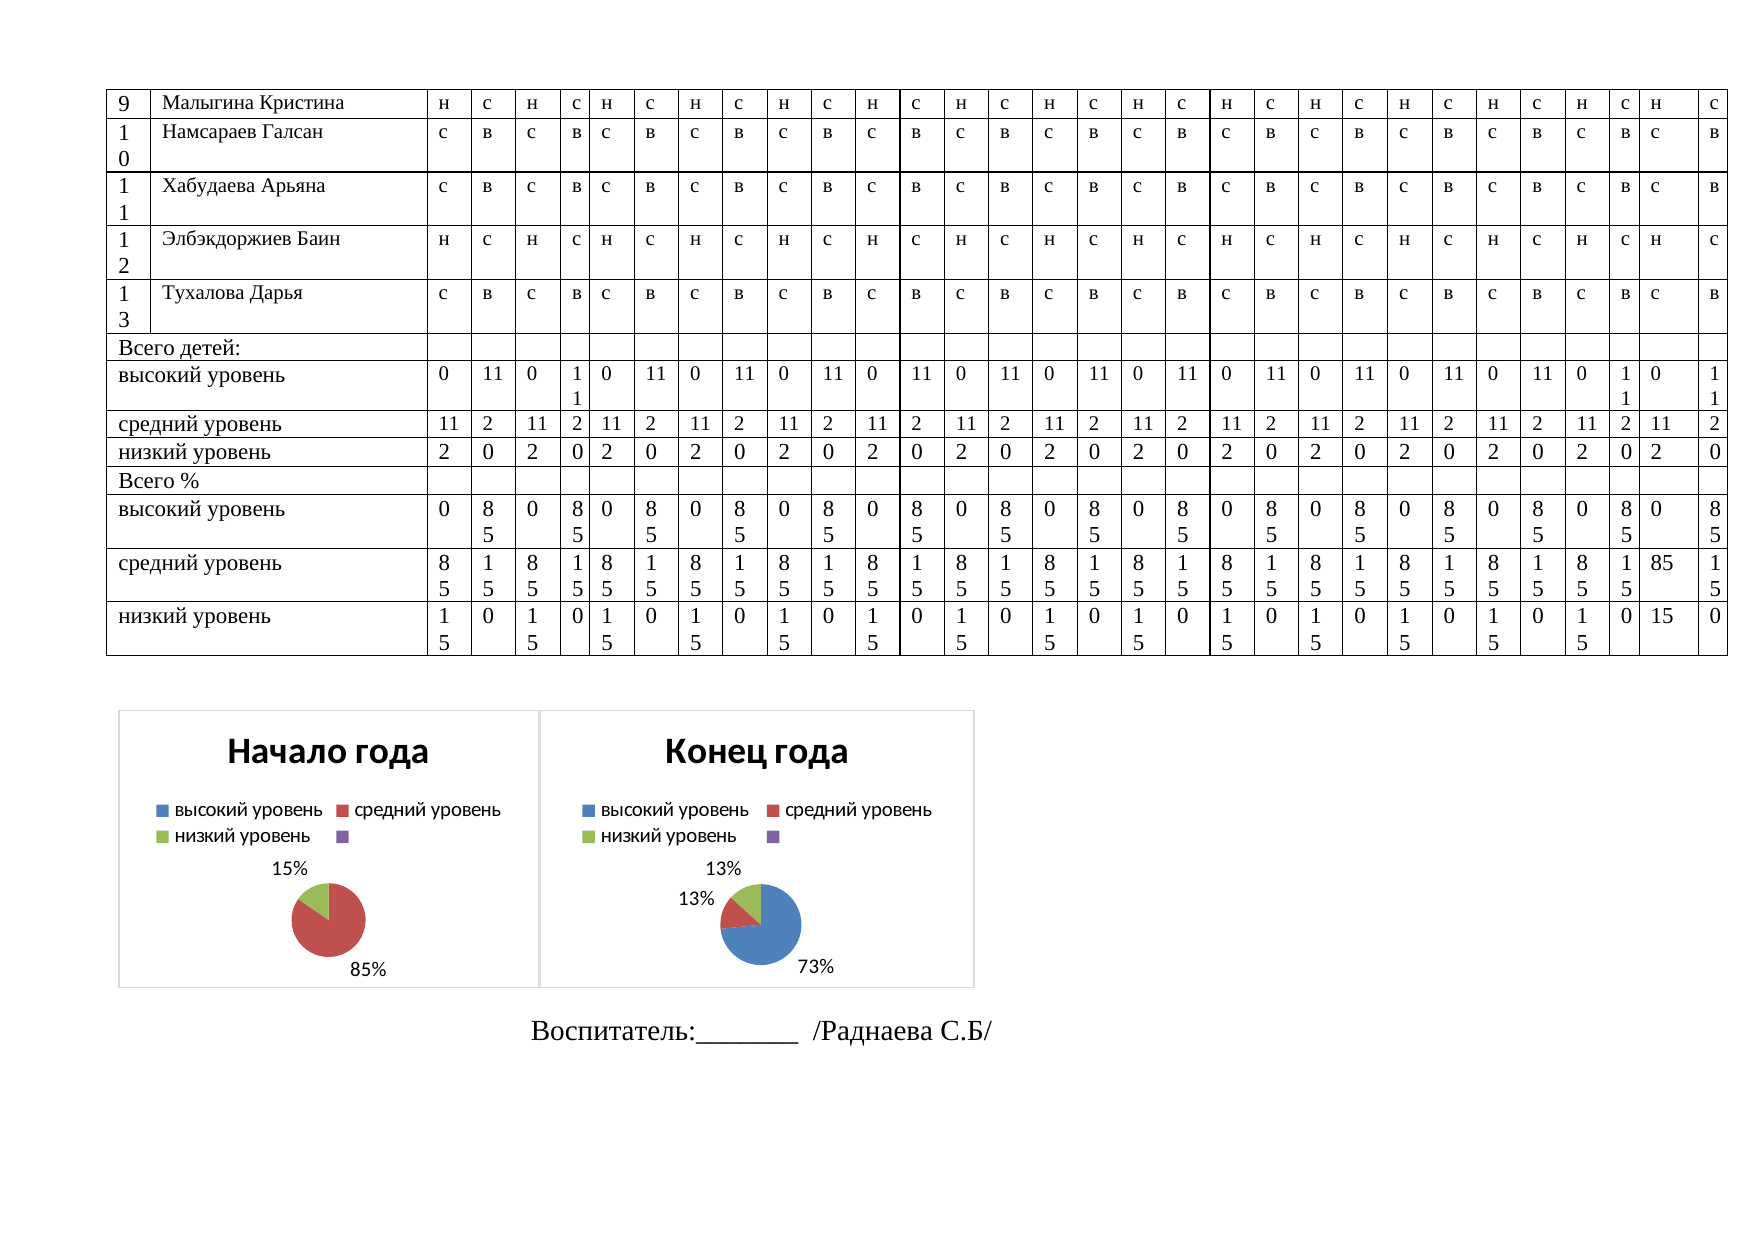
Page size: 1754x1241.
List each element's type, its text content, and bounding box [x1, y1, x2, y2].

table_cell 85 [1388, 549, 1432, 601]
table_cell 2 [901, 411, 944, 437]
table_cell 11 [1477, 411, 1520, 437]
table_cell 85 [1343, 495, 1387, 547]
table_cell 0 [1033, 495, 1077, 547]
table_cell 0 [1699, 438, 1727, 466]
table_cell [1477, 467, 1520, 494]
table_cell с [1521, 90, 1565, 118]
table_cell в [1433, 119, 1476, 171]
table_cell в [812, 119, 855, 171]
table_cell с [590, 119, 634, 171]
table_cell 0 [472, 602, 515, 655]
table_cell 2 [428, 438, 471, 466]
table_cell 85 [1078, 495, 1121, 547]
table_cell с [561, 226, 589, 279]
table_cell 0 [989, 438, 1032, 466]
table_cell 0 [1566, 361, 1609, 409]
table_cell 0 [1610, 602, 1639, 655]
table_cell н [1211, 90, 1254, 118]
table_cell [1033, 334, 1077, 360]
table_cell с [561, 90, 589, 118]
table_cell с [1640, 119, 1698, 171]
table_cell в [561, 173, 589, 225]
table_cell 11 [428, 411, 471, 437]
table_cell 0 [768, 361, 811, 409]
table_cell с [1033, 119, 1077, 171]
table_cell с [1433, 90, 1476, 118]
table_cell 85 [1122, 549, 1165, 601]
table_cell 15 [1433, 549, 1476, 601]
table_cell [812, 467, 855, 494]
table_cell с [856, 119, 899, 171]
table_cell 15 [1033, 602, 1077, 655]
table_cell [472, 334, 515, 360]
table_cell 0 [1388, 495, 1432, 547]
table_cell 11 [1388, 411, 1432, 437]
table_cell в [1166, 173, 1209, 225]
table_cell 15 [1566, 602, 1609, 655]
table_cell 11 [1343, 361, 1387, 409]
table_cell [1299, 467, 1342, 494]
table_cell 15 [1610, 549, 1639, 601]
table_cell [1566, 467, 1609, 494]
table_cell 11 [768, 411, 811, 437]
table_cell [1255, 334, 1298, 360]
table_cell 2 [516, 438, 560, 466]
table_cell с [679, 173, 722, 225]
table_cell с [1343, 90, 1387, 118]
table_cell [1078, 334, 1121, 360]
table_cell в [1166, 119, 1209, 171]
table_cell в [1610, 173, 1639, 225]
table_cell низкий уровень [107, 602, 427, 655]
table_cell в [1610, 280, 1639, 333]
table_cell [768, 334, 811, 360]
table_cell н [1299, 226, 1342, 279]
table_cell с [901, 226, 944, 279]
table_cell [1388, 467, 1432, 494]
table_cell [561, 467, 589, 494]
table_cell 15 [1640, 602, 1698, 655]
table_cell 0 [1433, 602, 1476, 655]
table_cell [1343, 467, 1387, 494]
table_cell 2 [1640, 438, 1698, 466]
table_cell с [1033, 280, 1077, 333]
table_cell в [901, 280, 944, 333]
table_cell [516, 334, 560, 360]
table_cell с [812, 226, 855, 279]
table_cell 11 [1122, 411, 1165, 437]
table_cell с [590, 173, 634, 225]
table_cell 11 [989, 361, 1032, 409]
table_cell [590, 467, 634, 494]
table_cell в [561, 119, 589, 171]
table_cell 0 [1343, 438, 1387, 466]
table_cell н [1640, 90, 1698, 118]
table_cell с [679, 280, 722, 333]
table_cell 2 [1566, 438, 1609, 466]
table_cell н [856, 90, 899, 118]
table_cell н [590, 90, 634, 118]
table_cell [1433, 334, 1476, 360]
table_cell в [901, 173, 944, 225]
table_cell 15 [1299, 602, 1342, 655]
table_cell [1299, 334, 1342, 360]
table_cell с [1255, 90, 1298, 118]
table_cell 85 [635, 495, 678, 547]
table_cell 0 [590, 361, 634, 409]
table_cell [1521, 334, 1565, 360]
table_cell с [516, 280, 560, 333]
table_cell [428, 467, 471, 494]
table_cell в [561, 280, 589, 333]
table_cell 85 [1610, 495, 1639, 547]
table_cell в [1078, 280, 1121, 333]
table_cell с [428, 119, 471, 171]
table_cell 15 [1343, 549, 1387, 601]
table_cell 2 [1699, 411, 1727, 437]
table_cell 11 [1699, 361, 1727, 409]
table_cell 2 [679, 438, 722, 466]
table_cell 0 [1078, 602, 1121, 655]
table_cell 2 [1433, 411, 1476, 437]
table_cell 0 [561, 438, 589, 466]
table_cell [989, 334, 1032, 360]
table_cell [1699, 334, 1727, 360]
table_cell 0 [1255, 438, 1298, 466]
table_cell 2 [1033, 438, 1077, 466]
table_cell 13 [107, 280, 150, 333]
table_cell [1078, 467, 1121, 494]
table_cell в [812, 280, 855, 333]
table_cell 85 [1699, 495, 1727, 547]
table_cell с [1211, 173, 1254, 225]
table_cell [1033, 467, 1077, 494]
table_cell 11 [1166, 361, 1209, 409]
table_cell 2 [1477, 438, 1520, 466]
table_cell 0 [1699, 602, 1727, 655]
table_cell 0 [1640, 495, 1698, 547]
table_cell [1521, 467, 1565, 494]
table_cell н [1033, 90, 1077, 118]
table_cell 15 [1477, 602, 1520, 655]
table_cell 11 [1610, 361, 1639, 409]
table_cell 15 [679, 602, 722, 655]
table_cell с [679, 119, 722, 171]
table_cell 0 [1166, 602, 1209, 655]
table_cell [768, 467, 811, 494]
table_cell с [1299, 280, 1342, 333]
table_cell 0 [516, 495, 560, 547]
table_cell с [856, 173, 899, 225]
table_cell с [472, 226, 515, 279]
table_cell 15 [768, 602, 811, 655]
table_cell 85 [1566, 549, 1609, 601]
table_cell в [1433, 173, 1476, 225]
table_cell с [1299, 119, 1342, 171]
table_cell 15 [1388, 602, 1432, 655]
table_cell [472, 467, 515, 494]
table_cell [1640, 334, 1698, 360]
table_cell 11 [901, 361, 944, 409]
table_cell Всего детей: [107, 334, 427, 360]
table_cell 0 [1566, 495, 1609, 547]
table_cell с [1477, 173, 1520, 225]
table_cell н [516, 226, 560, 279]
table_cell с [428, 173, 471, 225]
table_cell [1122, 334, 1165, 360]
table_cell н [428, 226, 471, 279]
table_cell 85 [1255, 495, 1298, 547]
table_cell с [1299, 173, 1342, 225]
table_cell 85 [561, 495, 589, 547]
table_cell 11 [516, 411, 560, 437]
table_cell с [989, 90, 1032, 118]
table_cell 15 [945, 602, 988, 655]
table_cell 0 [1299, 361, 1342, 409]
table_cell [1211, 334, 1254, 360]
table_cell с [1388, 280, 1432, 333]
table_cell 85 [1166, 495, 1209, 547]
table_cell [723, 334, 767, 360]
table_cell 85 [1033, 549, 1077, 601]
table_cell в [1343, 119, 1387, 171]
table_cell 2 [856, 438, 899, 466]
table_cell 0 [635, 438, 678, 466]
table_cell 12 [107, 226, 150, 279]
table_cell 2 [1122, 438, 1165, 466]
table_cell [945, 334, 988, 360]
table_cell с [1255, 226, 1298, 279]
table_cell 0 [1610, 438, 1639, 466]
table_cell в [1521, 173, 1565, 225]
table_cell [1166, 334, 1209, 360]
table_cell 15 [472, 549, 515, 601]
table_cell с [1433, 226, 1476, 279]
table_cell н [428, 90, 471, 118]
table_cell 15 [1166, 549, 1209, 601]
table_cell в [723, 280, 767, 333]
table_cell средний уровень [107, 549, 427, 601]
table_cell в [472, 280, 515, 333]
table_cell н [679, 90, 722, 118]
table_cell 0 [945, 495, 988, 547]
table_cell 0 [1122, 361, 1165, 409]
table_cell 11 [107, 173, 150, 225]
table_cell с [1388, 119, 1432, 171]
table_cell н [516, 90, 560, 118]
table_cell с [945, 173, 988, 225]
table_cell с [856, 280, 899, 333]
table_cell в [989, 173, 1032, 225]
table_cell [856, 334, 899, 360]
table_cell 11 [1521, 361, 1565, 409]
table_cell с [635, 226, 678, 279]
table_cell 11 [856, 411, 899, 437]
table_cell [812, 334, 855, 360]
table_cell 15 [516, 602, 560, 655]
table_cell 85 [856, 549, 899, 601]
table_cell 0 [901, 602, 944, 655]
table_cell [1388, 334, 1432, 360]
table_cell 15 [635, 549, 678, 601]
table_cell с [1477, 119, 1520, 171]
table_cell [989, 467, 1032, 494]
table_cell 11 [635, 361, 678, 409]
table_cell 0 [516, 361, 560, 409]
table_cell с [945, 280, 988, 333]
table_cell Малыгина Кристина [151, 90, 427, 118]
table_cell в [1255, 119, 1298, 171]
table_cell в [1699, 280, 1727, 333]
table_cell н [1477, 90, 1520, 118]
table_cell 85 [989, 495, 1032, 547]
table_cell с [428, 280, 471, 333]
table_cell в [1343, 280, 1387, 333]
table_cell н [1033, 226, 1077, 279]
table_cell в [1255, 280, 1298, 333]
table_cell в [635, 119, 678, 171]
table_cell 2 [1211, 438, 1254, 466]
table_cell 11 [1078, 361, 1121, 409]
table_cell Элбэкдоржиев Баин [151, 226, 427, 279]
table_cell 85 [1211, 549, 1254, 601]
table_cell 2 [989, 411, 1032, 437]
table_cell [1255, 467, 1298, 494]
table_cell 2 [945, 438, 988, 466]
table_cell 0 [1211, 495, 1254, 547]
table_cell 85 [516, 549, 560, 601]
table_cell 0 [428, 495, 471, 547]
table_cell в [1699, 173, 1727, 225]
table_cell с [768, 280, 811, 333]
table_cell в [1078, 173, 1121, 225]
table_cell 0 [856, 495, 899, 547]
table_cell с [768, 119, 811, 171]
table_cell 11 [1566, 411, 1609, 437]
table_cell с [1033, 173, 1077, 225]
table_cell 11 [723, 361, 767, 409]
table_cell 0 [1078, 438, 1121, 466]
table_cell 15 [590, 602, 634, 655]
table_cell н [590, 226, 634, 279]
table_cell 0 [1166, 438, 1209, 466]
table_cell 0 [945, 361, 988, 409]
table_cell [1166, 467, 1209, 494]
table_cell с [1610, 90, 1639, 118]
table_cell 2 [1610, 411, 1639, 437]
table_cell 0 [723, 438, 767, 466]
table_cell 15 [1255, 549, 1298, 601]
table_cell с [768, 173, 811, 225]
table_cell 0 [1477, 495, 1520, 547]
table_cell с [1343, 226, 1387, 279]
table_cell н [1566, 90, 1609, 118]
table_cell 0 [1033, 361, 1077, 409]
table_cell 15 [1699, 549, 1727, 601]
table_cell 85 [472, 495, 515, 547]
table_cell 15 [1122, 602, 1165, 655]
table_cell 0 [1640, 361, 1698, 409]
table_cell [1122, 467, 1165, 494]
table_cell в [1610, 119, 1639, 171]
table_cell 9 [107, 90, 150, 118]
table_cell 0 [1343, 602, 1387, 655]
table_cell 2 [561, 411, 589, 437]
table_cell [635, 467, 678, 494]
table_cell 15 [1521, 549, 1565, 601]
table_cell 15 [856, 602, 899, 655]
table_cell [428, 334, 471, 360]
table_cell с [1566, 280, 1609, 333]
table_cell [590, 334, 634, 360]
table_cell с [590, 280, 634, 333]
table_cell 11 [1433, 361, 1476, 409]
table_cell 10 [107, 119, 150, 171]
table_cell н [1388, 226, 1432, 279]
table_cell с [1166, 226, 1209, 279]
table_cell с [1521, 226, 1565, 279]
table_cell средний уровень [107, 411, 427, 437]
table_cell 11 [679, 411, 722, 437]
table_cell с [1699, 226, 1727, 279]
table_cell 11 [1211, 411, 1254, 437]
table_cell с [1388, 173, 1432, 225]
table_cell 85 [812, 495, 855, 547]
table_cell н [1566, 226, 1609, 279]
table_cell с [516, 173, 560, 225]
table_cell [1610, 467, 1639, 494]
text Воспитатель:_______ /Раднаева С.Б/ [118, 1013, 1636, 1047]
table_cell [945, 467, 988, 494]
table_cell 2 [768, 438, 811, 466]
table_cell 2 [723, 411, 767, 437]
table_cell 0 [989, 602, 1032, 655]
table_cell 15 [561, 549, 589, 601]
table_cell 85 [1433, 495, 1476, 547]
table_cell 85 [901, 495, 944, 547]
table_cell с [1211, 280, 1254, 333]
table_cell 0 [856, 361, 899, 409]
table_cell с [723, 90, 767, 118]
table_cell 85 [679, 549, 722, 601]
table_cell в [1433, 280, 1476, 333]
table_cell с [1566, 173, 1609, 225]
table_cell 15 [428, 602, 471, 655]
table_cell 2 [1388, 438, 1432, 466]
table_cell н [768, 90, 811, 118]
table_cell 2 [472, 411, 515, 437]
table_cell 15 [901, 549, 944, 601]
table_cell с [635, 90, 678, 118]
table_cell в [1255, 173, 1298, 225]
table_cell 0 [1521, 438, 1565, 466]
table_cell 15 [1211, 602, 1254, 655]
table_cell н [1122, 90, 1165, 118]
table_cell 15 [1078, 549, 1121, 601]
table_cell 0 [590, 495, 634, 547]
table_cell с [1078, 90, 1121, 118]
table_cell 11 [1033, 411, 1077, 437]
table_cell [635, 334, 678, 360]
table_cell в [989, 119, 1032, 171]
table_cell н [856, 226, 899, 279]
table_cell 11 [590, 411, 634, 437]
table_cell 0 [1299, 495, 1342, 547]
table_cell н [1122, 226, 1165, 279]
table_cell в [989, 280, 1032, 333]
table_cell 0 [679, 495, 722, 547]
table_cell 11 [561, 361, 589, 409]
table_cell 15 [723, 549, 767, 601]
table_cell [856, 467, 899, 494]
table_cell в [812, 173, 855, 225]
table_cell 85 [428, 549, 471, 601]
table_cell н [679, 226, 722, 279]
table_cell с [1166, 90, 1209, 118]
table_cell с [1122, 119, 1165, 171]
table_cell 0 [1211, 361, 1254, 409]
table_cell низкий уровень [107, 438, 427, 466]
table_cell 0 [768, 495, 811, 547]
table_cell с [1566, 119, 1609, 171]
table_cell с [901, 90, 944, 118]
table_cell 0 [1388, 361, 1432, 409]
table_cell 15 [989, 549, 1032, 601]
table_cell [901, 467, 944, 494]
table_cell 85 [590, 549, 634, 601]
table_cell 85 [768, 549, 811, 601]
table_cell в [1521, 280, 1565, 333]
table_cell 2 [1299, 438, 1342, 466]
table_cell 0 [1433, 438, 1476, 466]
table_cell [1699, 467, 1727, 494]
table_cell 85 [1640, 549, 1698, 601]
table_cell 0 [812, 438, 855, 466]
table_cell с [1640, 280, 1698, 333]
table_cell [1211, 467, 1254, 494]
table_cell 2 [1078, 411, 1121, 437]
table_cell в [635, 173, 678, 225]
table_cell с [1211, 119, 1254, 171]
table_cell [1433, 467, 1476, 494]
table_cell 0 [1255, 602, 1298, 655]
table_cell 85 [1477, 549, 1520, 601]
table_cell [679, 334, 722, 360]
table_cell с [1078, 226, 1121, 279]
table_cell высокий уровень [107, 495, 427, 547]
table_cell 0 [723, 602, 767, 655]
table_cell 0 [561, 602, 589, 655]
table_cell н [945, 226, 988, 279]
table_cell с [1122, 280, 1165, 333]
table_cell в [472, 119, 515, 171]
table_cell [1640, 467, 1698, 494]
table_cell 0 [1477, 361, 1520, 409]
table_cell 0 [812, 602, 855, 655]
table_cell 85 [1299, 549, 1342, 601]
table_cell с [1640, 173, 1698, 225]
table_cell 11 [1640, 411, 1698, 437]
table_cell с [812, 90, 855, 118]
table_cell с [723, 226, 767, 279]
table_cell н [945, 90, 988, 118]
table_cell н [1388, 90, 1432, 118]
table_cell 2 [1166, 411, 1209, 437]
table_cell с [1699, 90, 1727, 118]
table_cell в [1699, 119, 1727, 171]
table_cell [723, 467, 767, 494]
table_cell н [1211, 226, 1254, 279]
table_cell 0 [901, 438, 944, 466]
table_cell 2 [812, 411, 855, 437]
table_cell [516, 467, 560, 494]
table_cell [561, 334, 589, 360]
table_cell [679, 467, 722, 494]
table_cell в [1521, 119, 1565, 171]
table_cell Хабудаева Арьяна [151, 173, 427, 225]
table_cell [1343, 334, 1387, 360]
table_cell с [472, 90, 515, 118]
table_cell с [1477, 280, 1520, 333]
table_cell 85 [723, 495, 767, 547]
table_cell 85 [945, 549, 988, 601]
table_cell [901, 334, 944, 360]
table_cell в [723, 173, 767, 225]
table_cell 2 [590, 438, 634, 466]
table_cell с [516, 119, 560, 171]
table_cell Намсараев Галсан [151, 119, 427, 171]
table_cell 11 [472, 361, 515, 409]
table_cell с [1610, 226, 1639, 279]
table_cell 0 [679, 361, 722, 409]
table_cell в [1166, 280, 1209, 333]
table_cell 0 [1122, 495, 1165, 547]
table_cell 11 [1255, 361, 1298, 409]
table_cell с [945, 119, 988, 171]
table_cell 2 [635, 411, 678, 437]
table_cell в [635, 280, 678, 333]
table_cell 2 [1255, 411, 1298, 437]
table_cell 0 [1521, 602, 1565, 655]
table_cell 2 [1343, 411, 1387, 437]
table_cell н [768, 226, 811, 279]
table_cell [1477, 334, 1520, 360]
table_cell 11 [1299, 411, 1342, 437]
table_cell 85 [1521, 495, 1565, 547]
table_cell в [472, 173, 515, 225]
table_cell в [1343, 173, 1387, 225]
table_cell 2 [1521, 411, 1565, 437]
table_cell 11 [812, 361, 855, 409]
table_cell [1566, 334, 1609, 360]
table_cell в [723, 119, 767, 171]
table_cell в [901, 119, 944, 171]
table_cell в [1078, 119, 1121, 171]
table_cell Тухалова Дарья [151, 280, 427, 333]
table_cell [1610, 334, 1639, 360]
table_cell 0 [635, 602, 678, 655]
table_cell н [1299, 90, 1342, 118]
table_cell 11 [945, 411, 988, 437]
table_cell высокий уровень [107, 361, 427, 409]
table_cell н [1640, 226, 1698, 279]
table_cell Всего % [107, 467, 427, 494]
table_cell 0 [472, 438, 515, 466]
table_cell с [989, 226, 1032, 279]
table_cell н [1477, 226, 1520, 279]
table_cell 0 [428, 361, 471, 409]
table_cell с [1122, 173, 1165, 225]
table_cell 15 [812, 549, 855, 601]
